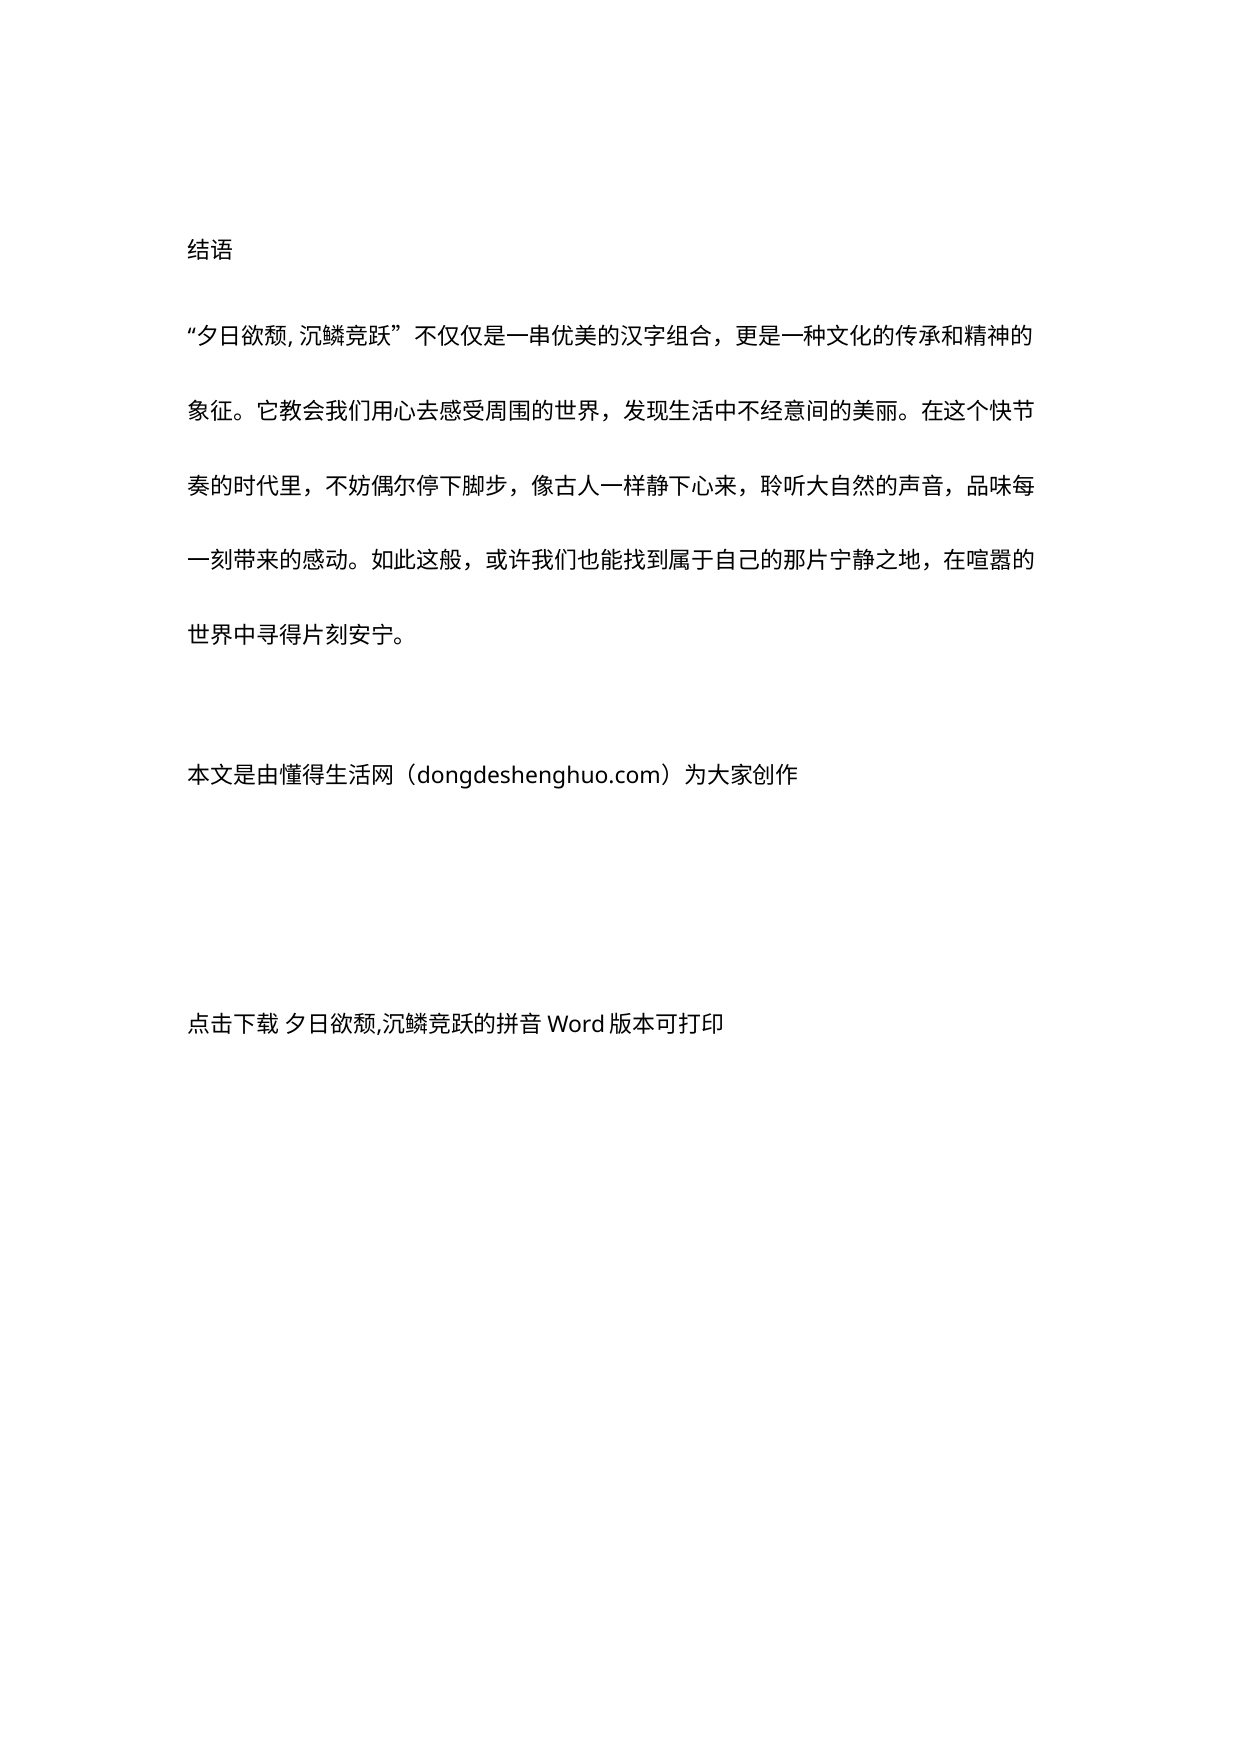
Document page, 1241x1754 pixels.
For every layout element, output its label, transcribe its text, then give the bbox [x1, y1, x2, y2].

text 本文是由懂得生活网（dongdeshenghuo.com）为大家创作 [187, 742, 1053, 807]
text 结语 [187, 216, 1053, 281]
text 点击下载 夕日欲颓,沉鳞竞跃的拼音Word版本可打印 [187, 990, 1053, 1055]
text “夕日欲颓, 沉鳞竞跃”不仅仅是一串优美的汉字组合，更是一种文化的传承和精神的象征。它教会我们用心去感受周围的世界，发现生活中不经意间的美丽。在这个快节奏的时代里，不妨偶尔停下脚步，像古人一样静下心来，聆听大自然的声音，品味每一刻带来的感动。如此这般，或许我们也能找到属于自己的那片宁静之地，在喧嚣的世界中寻得片刻安宁。 [187, 302, 1053, 666]
